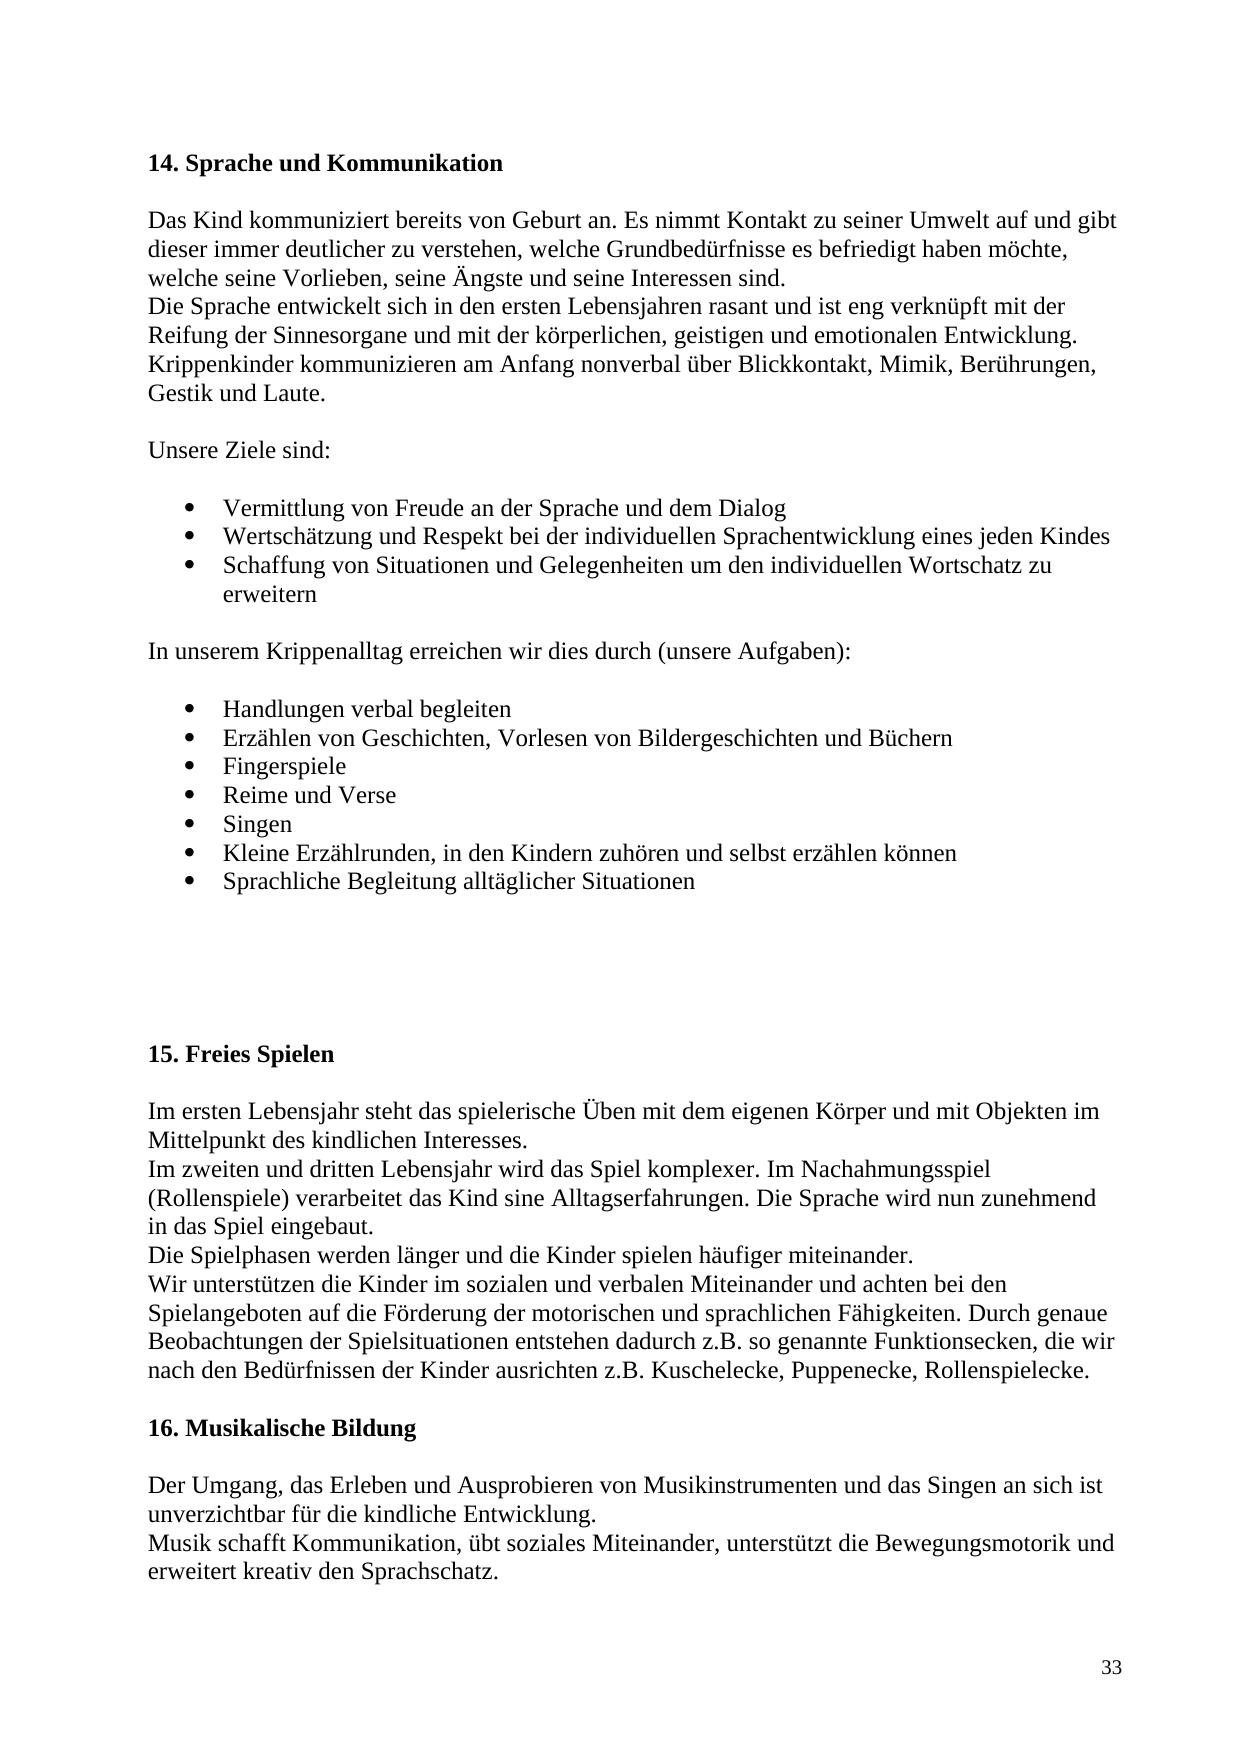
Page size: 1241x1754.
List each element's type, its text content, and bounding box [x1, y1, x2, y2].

list Singen [185, 809, 1122, 838]
text 14. Sprache und Kommunikation [148, 148, 1122, 176]
list Schaffung von Situationen und Gelegenheiten um den individuellen Wortschatz zu erweitern [185, 550, 1122, 608]
text Die Spielphasen werden länger und die Kinder spielen häufiger miteinander. [148, 1240, 1122, 1269]
list Handlungen verbal begleiten [185, 694, 1122, 723]
list Fingerspiele [185, 751, 1122, 780]
list Vermittlung von Freude an der Sprache und dem Dialog [185, 493, 1122, 521]
text Im zweiten und dritten Lebensjahr wird das Spiel komplexer. Im Nachahmungsspiel (Rollenspiele) verarbeitet das Kind sine Alltagserfahrungen. Die Sprache wird nun zunehmend in das Spiel eingebaut. [148, 1154, 1122, 1240]
text In unserem Krippenalltag erreichen wir dies durch (unsere Aufgaben): [148, 636, 1122, 665]
text Wir unterstützen die Kinder im sozialen und verbalen Miteinander und achten bei den Spielangeboten auf die Förderung der motorischen und sprachlichen Fähigkeiten. Durch genaue Beobachtungen der Spielsituationen entstehen dadurch z.B. so genannte Funktionsecken, die wir nach den Bedürfnissen der Kinder ausrichten z.B. Kuschelecke, Puppenecke, Rollenspielecke. [148, 1269, 1122, 1384]
list Sprachliche Begleitung alltäglicher Situationen [185, 866, 1122, 895]
list Kleine Erzählrunden, in den Kindern zuhören und selbst erzählen können [185, 838, 1122, 866]
text Die Sprache entwickelt sich in den ersten Lebensjahren rasant und ist eng verknüpft mit der Reifung der Sinnesorgane und mit der körperlichen, geistigen und emotionalen Entwicklung. [148, 291, 1122, 349]
list Reime und Verse [185, 780, 1122, 809]
text Unsere Ziele sind: [148, 435, 1122, 464]
text 15. Freies Spielen [148, 1039, 1122, 1068]
text Der Umgang, das Erleben und Ausprobieren von Musikinstrumenten und das Singen an sich ist unverzichtbar für die kindliche Entwicklung. [148, 1470, 1122, 1528]
text Krippenkinder kommunizieren am Anfang nonverbal über Blickkontakt, Mimik, Berührungen, Gestik und Laute. [148, 349, 1122, 406]
text Im ersten Lebensjahr steht das spielerische Üben mit dem eigenen Körper und mit Objekten im Mittelpunkt des kindlichen Interesses. [148, 1096, 1122, 1154]
list Wertschätzung und Respekt bei der individuellen Sprachentwicklung eines jeden Kindes [185, 521, 1122, 550]
text Das Kind kommuniziert bereits von Geburt an. Es nimmt Kontakt zu seiner Umwelt auf und gibt dieser immer deutlicher zu verstehen, welche Grundbedürfnisse es befriedigt haben möchte, welche seine Vorlieben, seine Ängste und seine Interessen sind. [148, 205, 1122, 291]
text Musik schafft Kommunikation, übt soziales Miteinander, unterstützt die Bewegungsmotorik und erweitert kreativ den Sprachschatz. [148, 1528, 1122, 1585]
text 16. Musikalische Bildung [148, 1413, 1122, 1441]
list Erzählen von Geschichten, Vorlesen von Bildergeschichten und Büchern [185, 723, 1122, 751]
